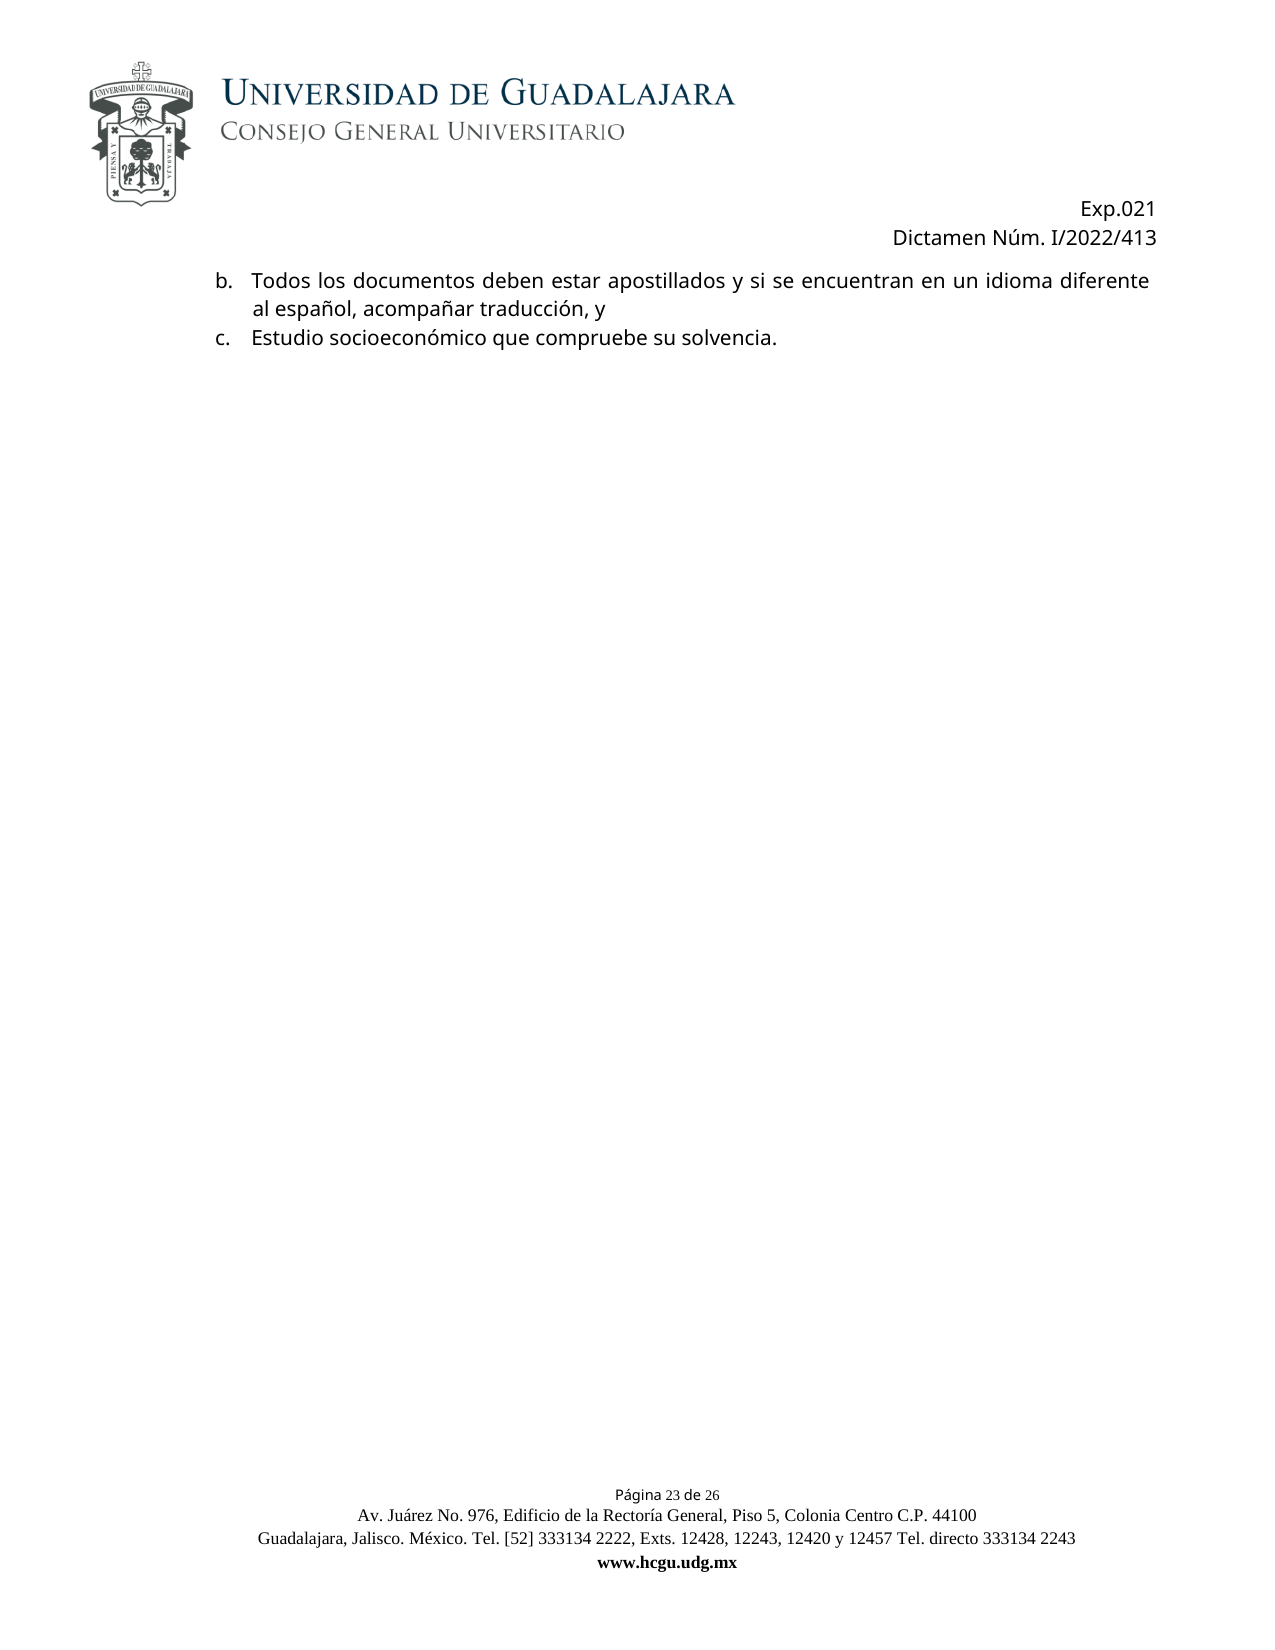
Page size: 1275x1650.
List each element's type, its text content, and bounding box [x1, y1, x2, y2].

picture [1, 1, 1274, 267]
list Todos los documentos deben estar apostillados y si se encuentran en un idioma diferente al español, acompañar traducción, y [215, 266, 1151, 323]
list Estudio socioeconómico que compruebe su solvencia. [215, 323, 1157, 351]
